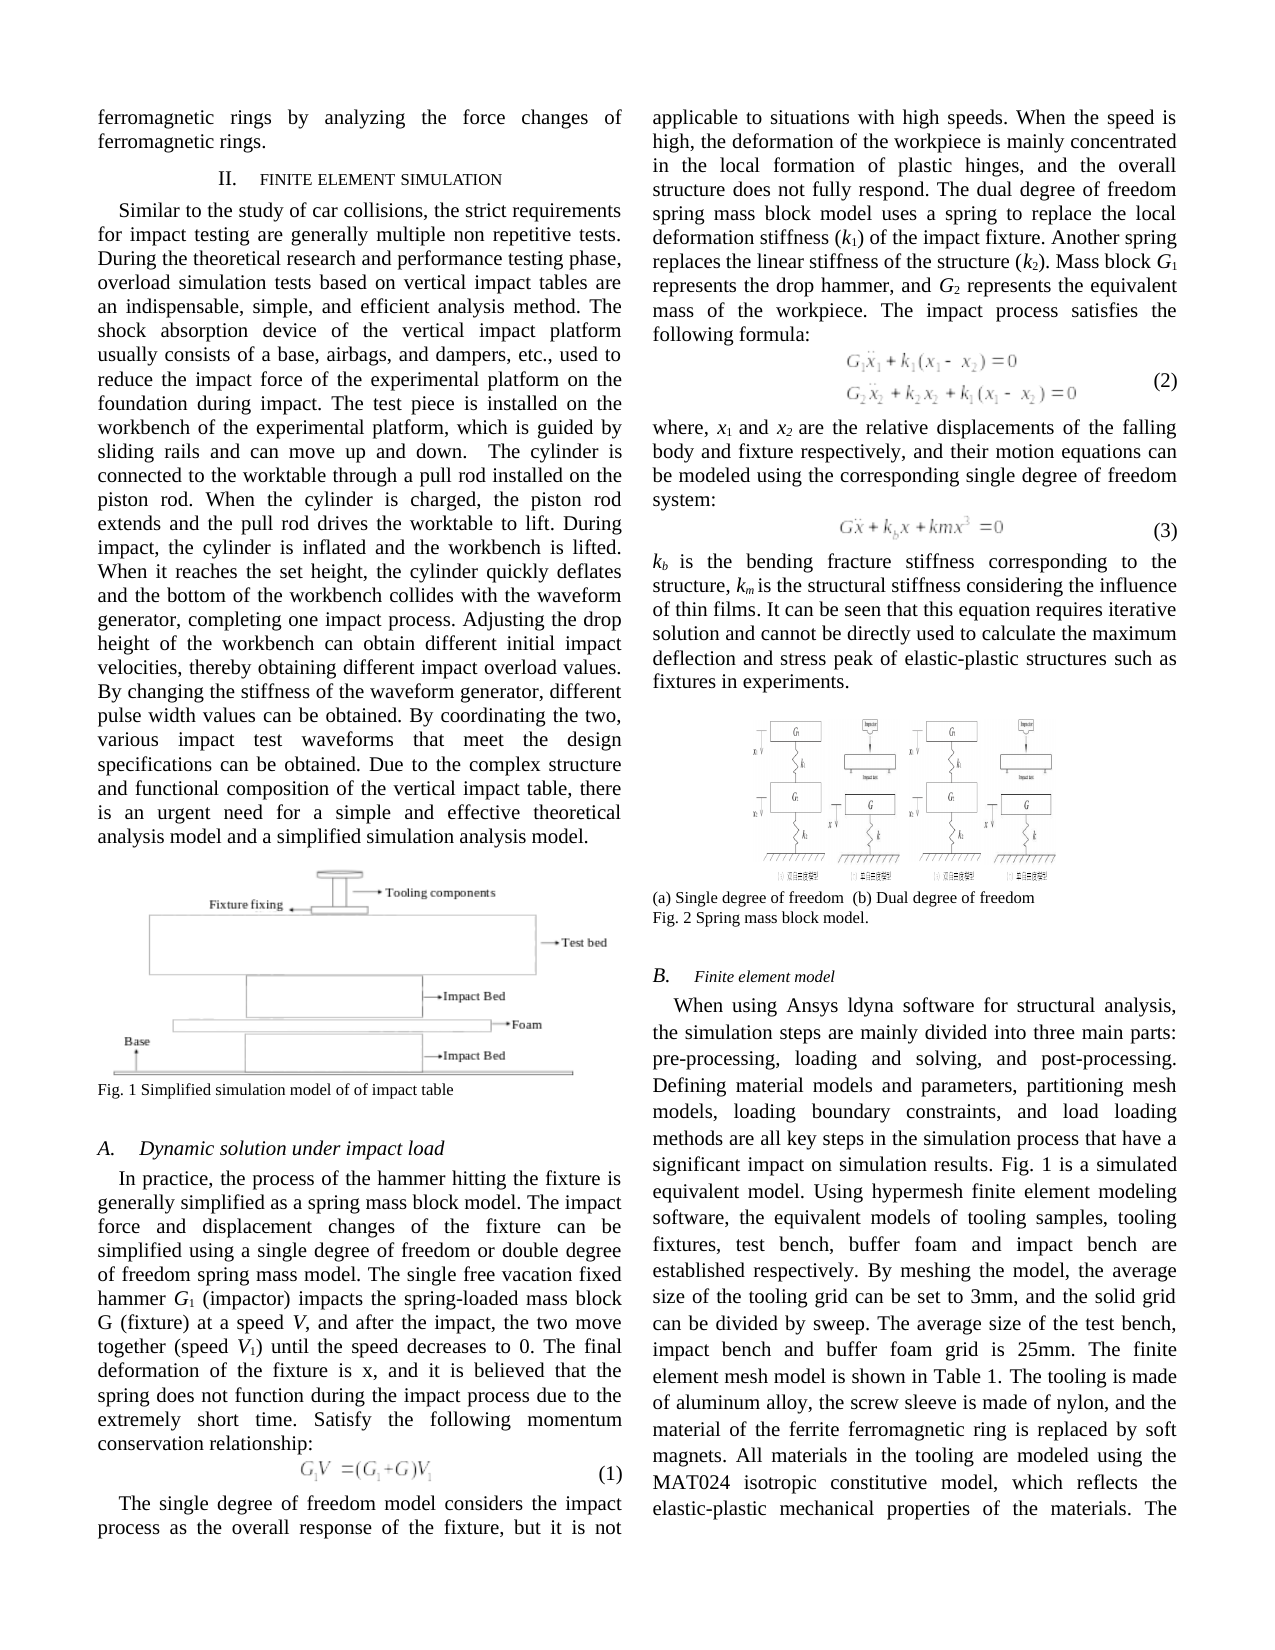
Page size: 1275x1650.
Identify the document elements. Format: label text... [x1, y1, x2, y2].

subtitle finite element simulation [97, 166, 622, 190]
text Similar to the study of car collisions, the strict requirements for impact testing are generally multiple non repetitive tests. During the theoretical research and performance testing phase, overload simulation tests based on vertical impact tables are an indispensable, simple, and efficient analysis method. The shock absorption device of the vertical impact platform usually consists of a base, airbags, and dampers, etc., used to reduce the impact force of the experimental platform on the foundation during impact. The test piece is installed on the workbench of the experimental platform, which is guided by sliding rails and can move up and down. The cylinder is connected to the worktable through a pull rod installed on the piston rod. When the cylinder is charged, the piston rod extends and the pull rod drives the worktable to lift. During impact, the cylinder is inflated and the workbench is lifted. When it reaches the set height, the cylinder quickly deflates and the bottom of the workbench collides with the waveform generator, completing one impact process. Adjusting the drop height of the workbench can obtain different initial impact velocities, thereby obtaining different impact overload values. By changing the stiffness of the waveform generator, different pulse width values can be obtained. By coordinating the two, various impact test waveforms that meet the design specifications can be obtained. Due to the complex structure and functional composition of the vertical impact table, there is an urgent need for a simple and effective theoretical analysis model and a simplified simulation analysis model. [97, 198, 622, 848]
text where, x1 and x2 are the relative displacements of the falling body and fixture respectively, and their motion equations can be modeled using the corresponding single degree of freedom system: [652, 415, 1177, 511]
text In practice, the process of the hammer hitting the fixture is generally simplified as a spring mass block model. The impact force and displacement changes of the fixture can be simplified using a single degree of freedom or double degree of freedom spring mass model. The single free vacation fixed hammer G1 (impactor) impacts the spring-loaded mass block G (fixture) at a speed V, and after the impact, the two move together (speed V1) until the speed decreases to 0. The final deformation of the fixture is x, and it is believed that the spring does not function during the impact process due to the extremely short time. Satisfy the following momentum conservation relationship: [97, 1166, 622, 1455]
text (a) Single degree of freedom (b) Dual degree of freedom [652, 888, 1177, 907]
subtitle Finite element model [652, 963, 1177, 987]
text Fig. 2 Spring mass block model. [652, 907, 1177, 927]
text (1) [97, 1455, 622, 1491]
subtitle Dynamic solution under impact load [97, 1136, 622, 1160]
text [652, 993, 1177, 1520]
text (2) [652, 346, 1177, 415]
text kb is the bending fracture stiffness corresponding to the structure, km is the structural stiffness considering the influence of thin films. It can be seen that this equation requires iterative solution and cannot be directly used to calculate the maximum deflection and stress peak of elastic-plastic structures such as fixtures in experiments. [652, 549, 1177, 693]
text (3) [652, 511, 1177, 549]
text Fig. 1 Simplified simulation model of of impact table [97, 1080, 622, 1099]
text The single degree of freedom model considers the impact process as the overall response of the fixture, but it is not applicable to situations with high speeds. When the speed is high, the deformation of the workpiece is mainly concentrated in the local formation of plastic hinges, and the overall structure does not fully respond. The dual degree of freedom spring mass block model uses a spring to replace the local deformation stiffness (k1) of the impact fixture. Another spring replaces the linear stiffness of the structure (k2). Mass block G1 represents the drop hammer, and G2 represents the equivalent mass of the workpiece. The impact process satisfies the following formula: [652, 105, 1177, 346]
